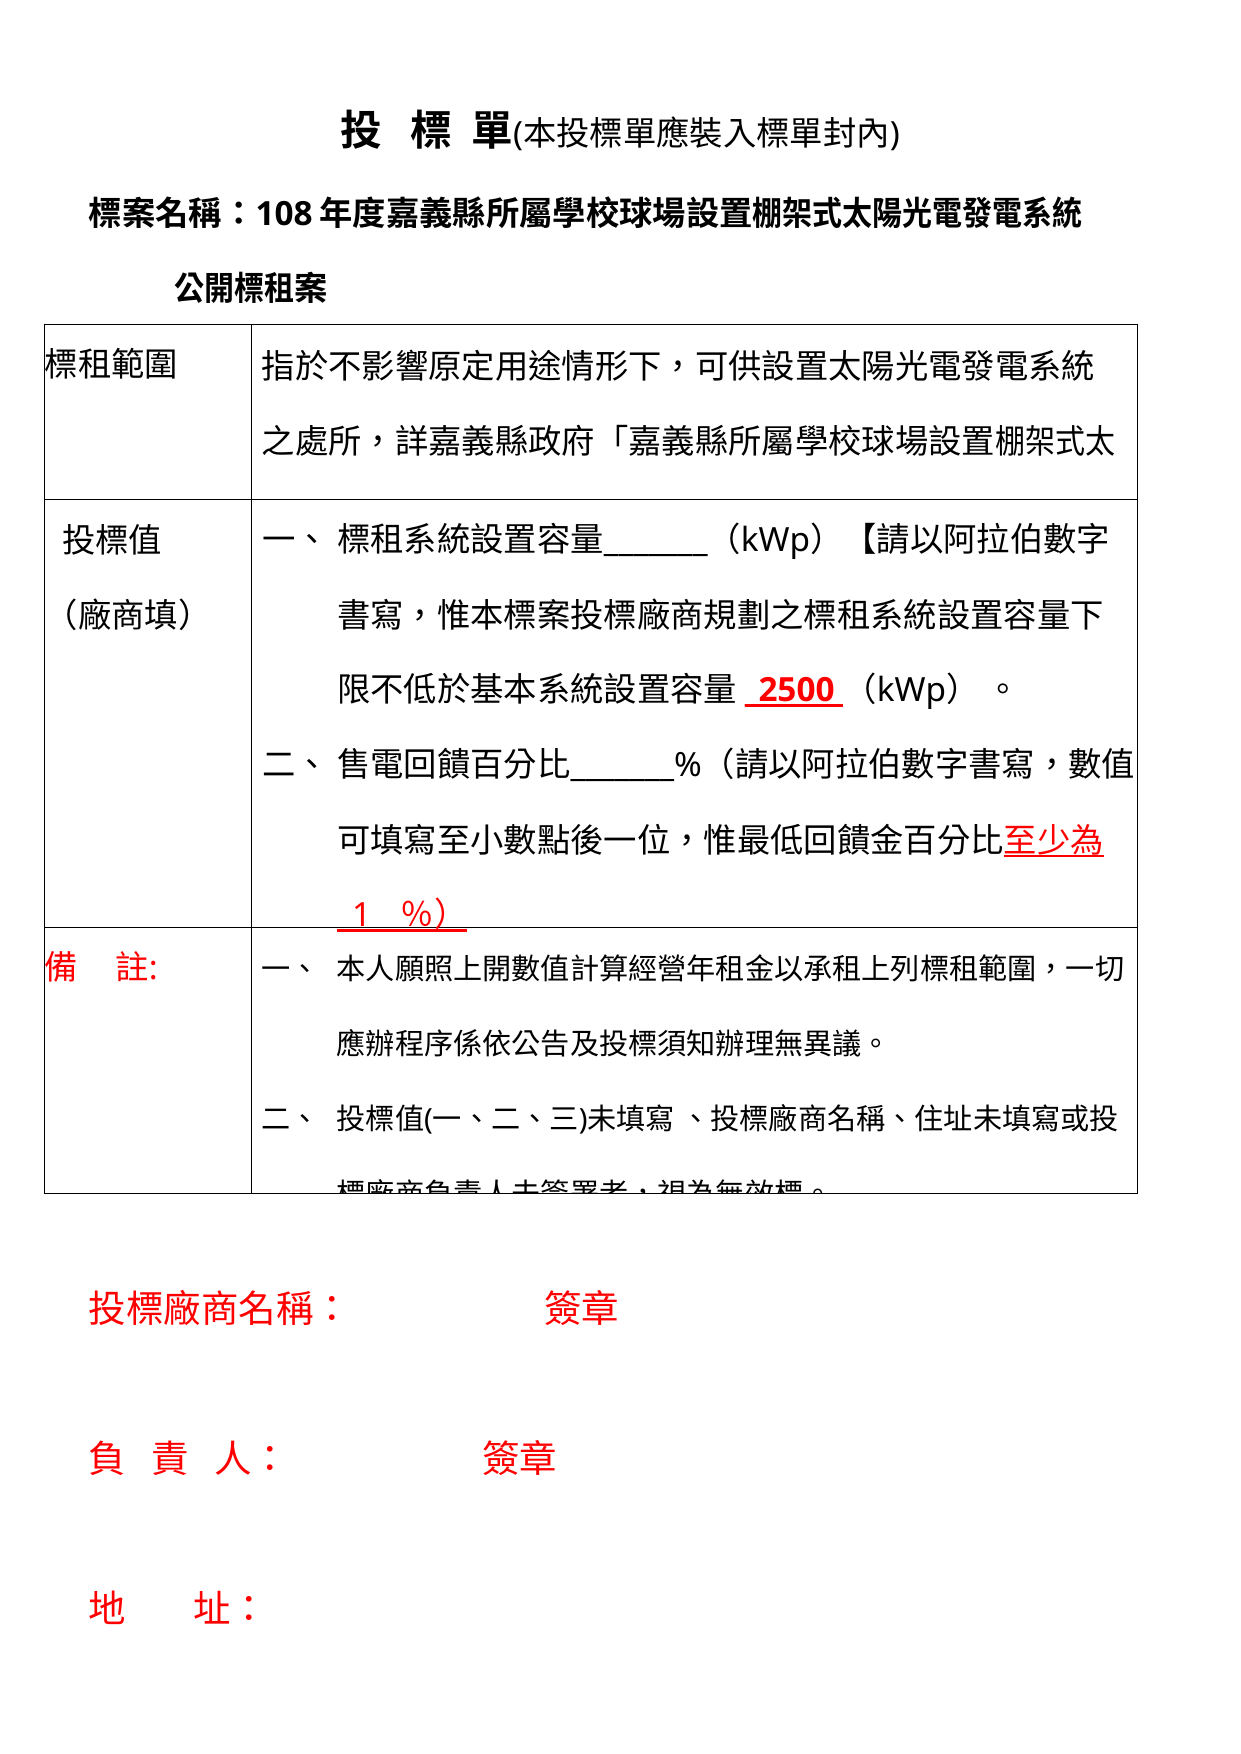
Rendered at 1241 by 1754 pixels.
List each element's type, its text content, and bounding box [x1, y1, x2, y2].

table_header 指於不影響原定用途情形下，可供設置太陽光電發電系統之處所，詳嘉義縣政府「嘉義縣所屬學校球場設置棚架式太陽光電發電系統」公開標租案租賃標的候選清冊。 [252, 325, 1137, 499]
text 地 址： [89, 1568, 1152, 1643]
text 負 責 人： 簽章 [89, 1418, 1152, 1493]
table_header 標租範圍 [45, 325, 251, 499]
text 公開標租案 [89, 248, 1152, 323]
text 投 標 單(本投標單應裝入標單封內) [89, 89, 1152, 164]
table_cell 本人願照上開數值計算經營年租金以承租上列標租範圍，一切應辦程序係依公告及投標須知辦理無異議。 投標值(一、二、三)未填寫 、投標廠商名稱、住址未填寫或投標廠商負責人未簽署者，視為無效標。 表內各欄位均請以墨水筆或原子筆填寫，填寫錯誤或塗改處應加蓋負責人印章，否則以無效標處理。 [252, 928, 1137, 1193]
text 標案名稱：108年度嘉義縣所屬學校球場設置棚架式太陽光電發電系統 [89, 173, 1152, 248]
text 投標廠商名稱： 簽章 [89, 1268, 1152, 1343]
table_cell 備 註: [45, 928, 251, 1193]
table_cell 投標值 （廠商填） [45, 500, 251, 927]
table_cell 標租系統設置容量_______（kWp）【請以阿拉伯數字書寫，惟本標案投標廠商規劃之標租系統設置容量下限不低於基本系統設置容量 _2500 （kWp） 。 售電回饋百分比_______%（請以阿拉伯數字書寫，數值可填寫至小數點後一位，惟最低回饋金百分比至少為_1__％） 兩者相乘之值___________（上述請以阿拉伯數字書寫）。 [252, 500, 1137, 927]
